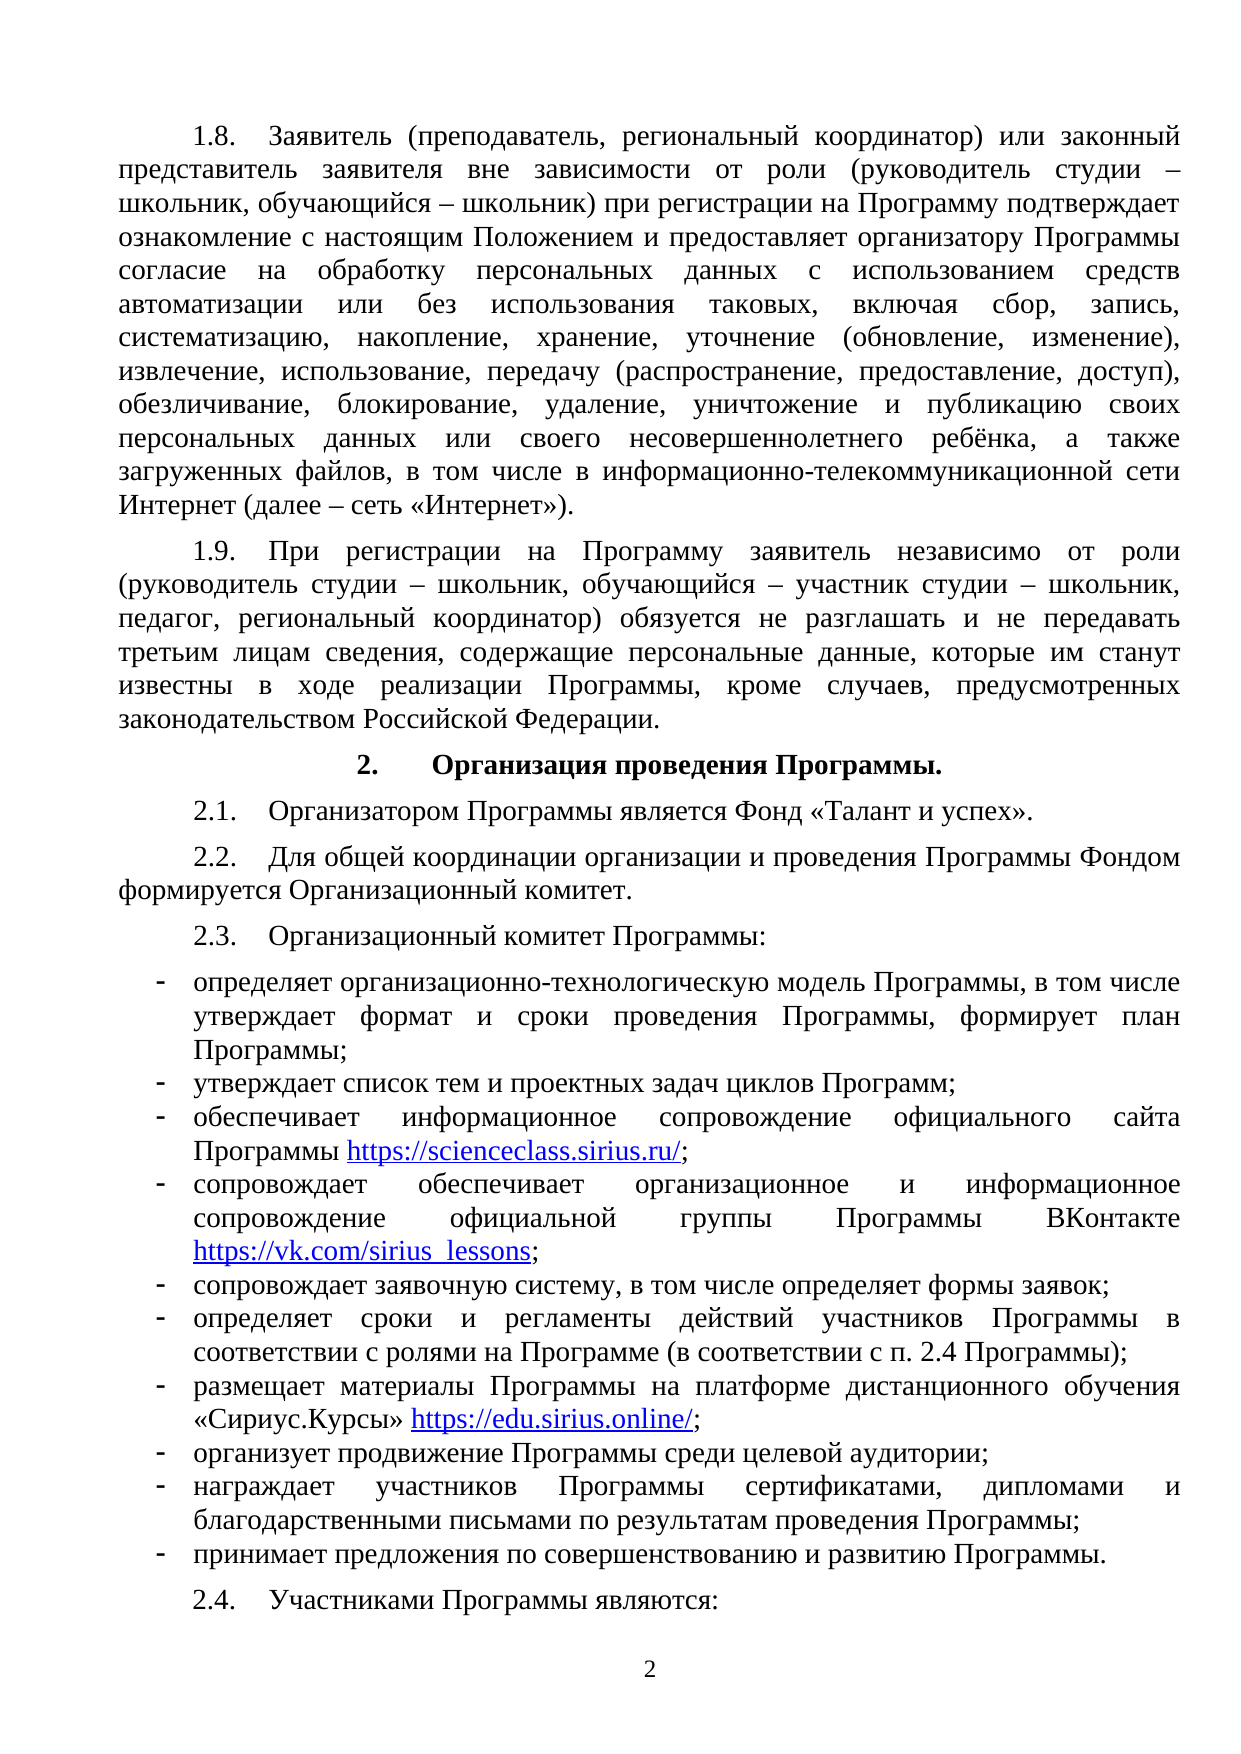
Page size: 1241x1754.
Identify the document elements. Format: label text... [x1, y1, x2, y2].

text 1.9. При регистрации на Программу заявитель независимо от роли (руководитель студии – школьник, обучающийся – участник студии – школьник, педагог, региональный координатор) обязуется не разглашать и не передавать третьим лицам сведения, содержащие персональные данные, которые им станут известны в ходе реализации Программы, кроме случаев, предусмотренных законодательством Российской Федерации. [118, 533, 1181, 734]
list награждает участников Программы сертификатами, дипломами и благодарственными письмами по результатам проведения Программы; [156, 1468, 1181, 1536]
list сопровождает заявочную систему, в том числе определяет формы заявок; [156, 1267, 1181, 1301]
list утверждает список тем и проектных задач циклов Программ; [156, 1065, 1181, 1099]
list обеспечивает информационное сопровождение официального сайта Программы https://scienceclass.sirius.ru/; [156, 1099, 1181, 1166]
text 2.4. Участниками Программы являются: [118, 1582, 1181, 1615]
list организует продвижение Программы среди целевой аудитории; [156, 1435, 1181, 1468]
text 2. Организация проведения Программы. [118, 747, 1181, 780]
text 2.3. Организационный комитет Программы: [118, 918, 1181, 952]
list принимает предложения по совершенствованию и развитию Программы. [156, 1536, 1181, 1569]
list размещает материалы Программы на платформе дистанционного обучения «Сириус.Курсы» https://edu.sirius.online/; [156, 1368, 1181, 1435]
list сопровождает обеспечивает организационное и информационное сопровождение официальной группы Программы ВКонтакте https://vk.com/sirius_lessons; [156, 1166, 1181, 1267]
list определяет сроки и регламенты действий участников Программы в соответствии с ролями на Программе (в соответствии с п. 2.4 Программы); [156, 1301, 1181, 1368]
text 1.8. Заявитель (преподаватель, региональный координатор) или законный представитель заявителя вне зависимости от роли (руководитель студии – школьник, обучающийся – школьник) при регистрации на Программу подтверждает ознакомление с настоящим Положением и предоставляет организатору Программы согласие на обработку персональных данных с использованием средств автоматизации или без использования таковых, включая сбор, запись, систематизацию, накопление, хранение, уточнение (обновление, изменение), извлечение, использование, передачу (распространение, предоставление, доступ), обезличивание, блокирование, удаление, уничтожение и публикацию своих персональных данных или своего несовершеннолетнего ребёнка, а также загруженных файлов, в том числе в информационно-телекоммуникационной сети Интернет (далее – сеть «Интернет»). [118, 118, 1181, 521]
text 2.2. Для общей координации организации и проведения Программы Фондом формируется Организационный комитет. [118, 839, 1181, 906]
text 2.1. Организатором Программы является Фонд «Талант и успех». [118, 793, 1181, 826]
list определяет организационно-технологическую модель Программы, в том числе утверждает формат и сроки проведения Программы, формирует план Программы; [156, 964, 1181, 1065]
